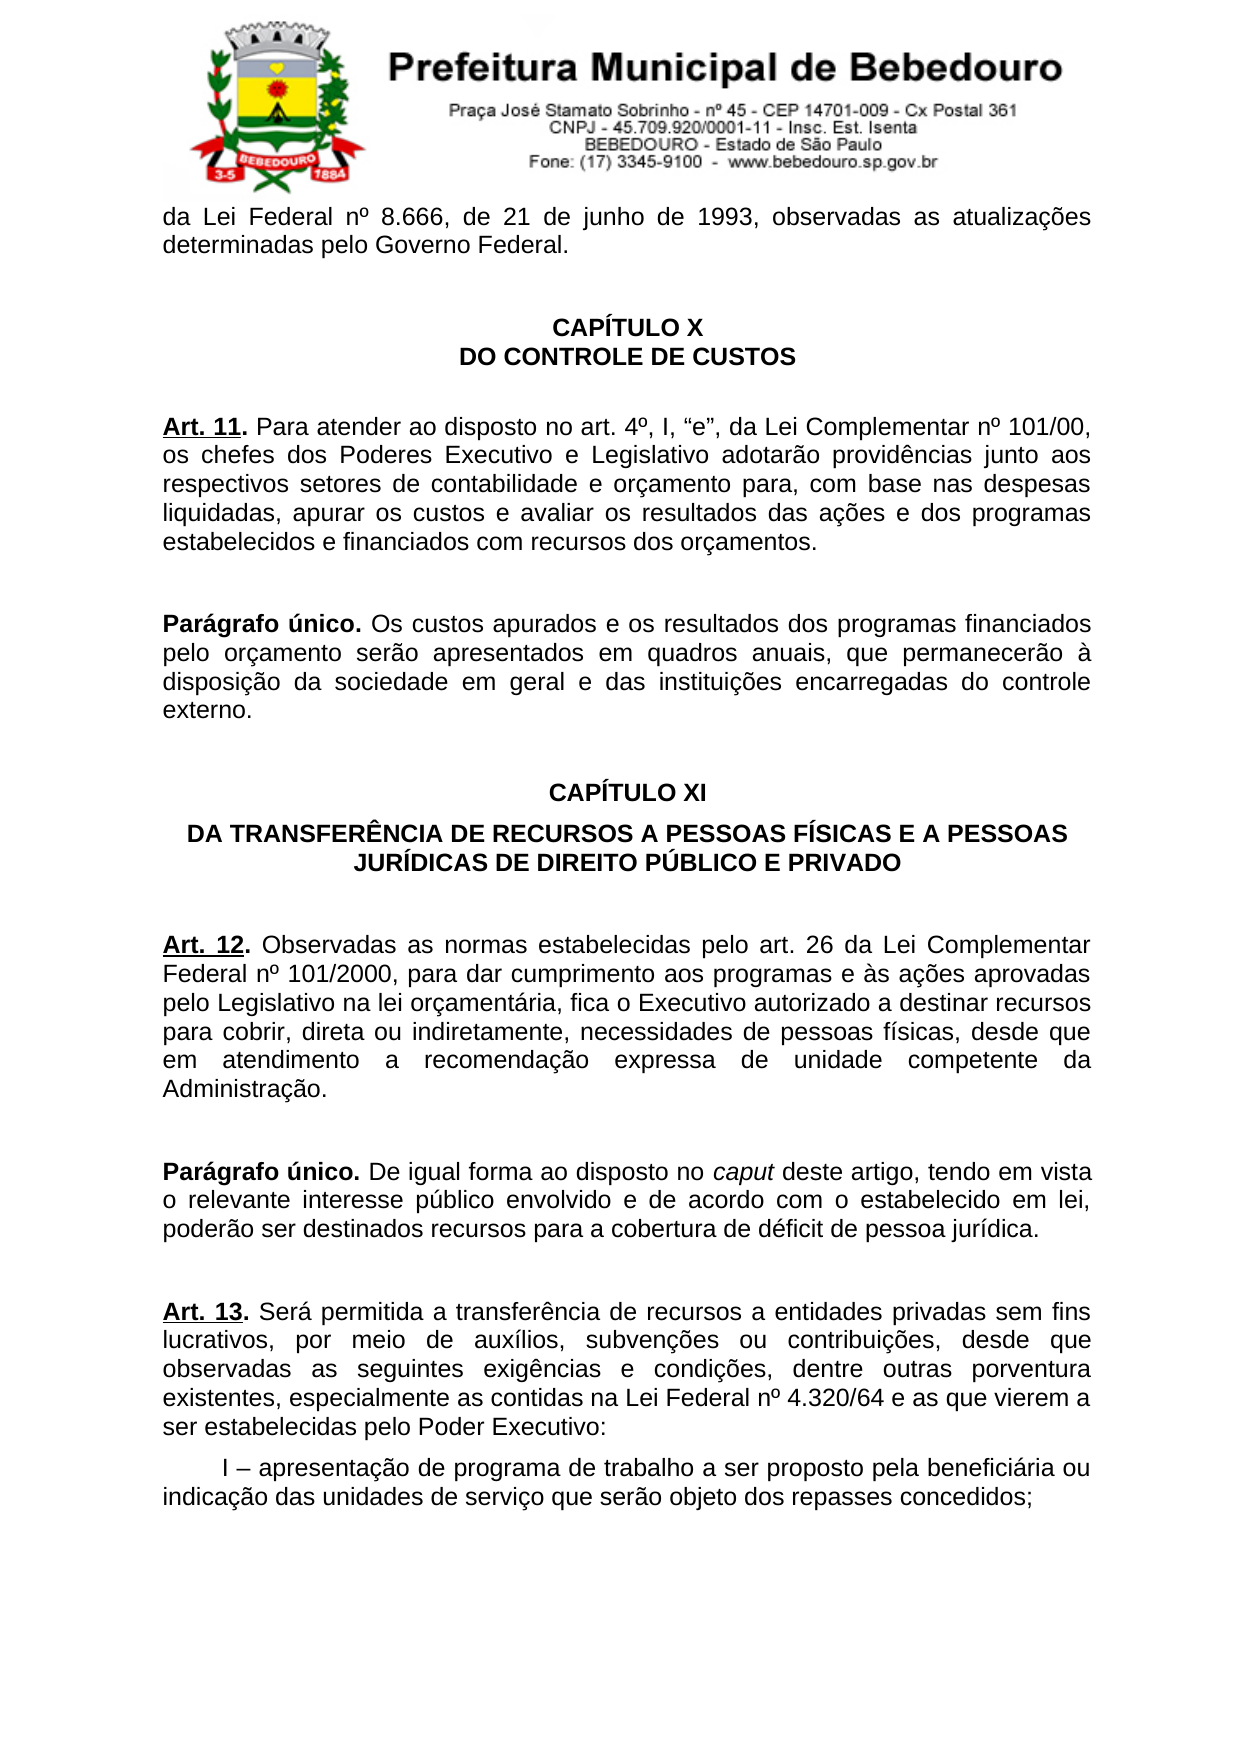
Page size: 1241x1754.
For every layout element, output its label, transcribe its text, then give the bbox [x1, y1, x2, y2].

text Parágrafo único. De igual forma ao disposto no caput deste artigo, tendo em vista o relevante interesse público envolvido e de acordo com o estabelecido em lei, poderão ser destinados recursos para a cobertura de déficit de pessoa jurídica. [162, 1157, 1093, 1243]
text Art. 13. Será permitida a transferência de recursos a entidades privadas sem fins lucrativos, por meio de auxílios, subvenções ou contribuições, desde que observadas as seguintes exigências e condições, dentre outras porventura existentes, especialmente as contidas na Lei Federal nº 4.320/64 e as que vierem a ser estabelecidas pelo Poder Executivo: [162, 1297, 1093, 1440]
text DO CONTROLE DE CUSTOS [162, 342, 1093, 370]
picture [162, 14, 1091, 202]
text I – apresentação de programa de trabalho a ser proposto pela beneficiária ou indicação das unidades de serviço que serão objeto dos repasses concedidos; [162, 1453, 1093, 1510]
text DA TRANSFERÊNCIA DE RECURSOS A PESSOAS FÍSICAS E A PESSOAS JURÍDICAS DE DIREITO PÚBLICO E PRIVADO [162, 819, 1093, 877]
text Art. 11. Para atender ao disposto no art. 4º, I, “e”, da Lei Complementar nº 101/00, os chefes dos Poderes Executivo e Legislativo adotarão providências junto aos respectivos setores de contabilidade e orçamento para, com base nas despesas liquidadas, apurar os custos e avaliar os resultados das ações e dos programas estabelecidos e financiados com recursos dos orçamentos. [162, 412, 1093, 555]
text CAPÍTULO X [162, 313, 1093, 342]
text Art. 12. Observadas as normas estabelecidas pelo art. 26 da Lei Complementar Federal nº 101/2000, para dar cumprimento aos programas e às ações aprovadas pelo Legislativo na lei orçamentária, fica o Executivo autorizado a destinar recursos para cobrir, direta ou indiretamente, necessidades de pessoas físicas, desde que em atendimento a recomendação expressa de unidade competente da Administração. [162, 930, 1093, 1103]
text Parágrafo único. Os custos apurados e os resultados dos programas financiados pelo orçamento serão apresentados em quadros anuais, que permanecerão à disposição da sociedade em geral e das instituições encarregadas do controle externo. [162, 609, 1093, 724]
text CAPÍTULO XI [162, 778, 1093, 807]
